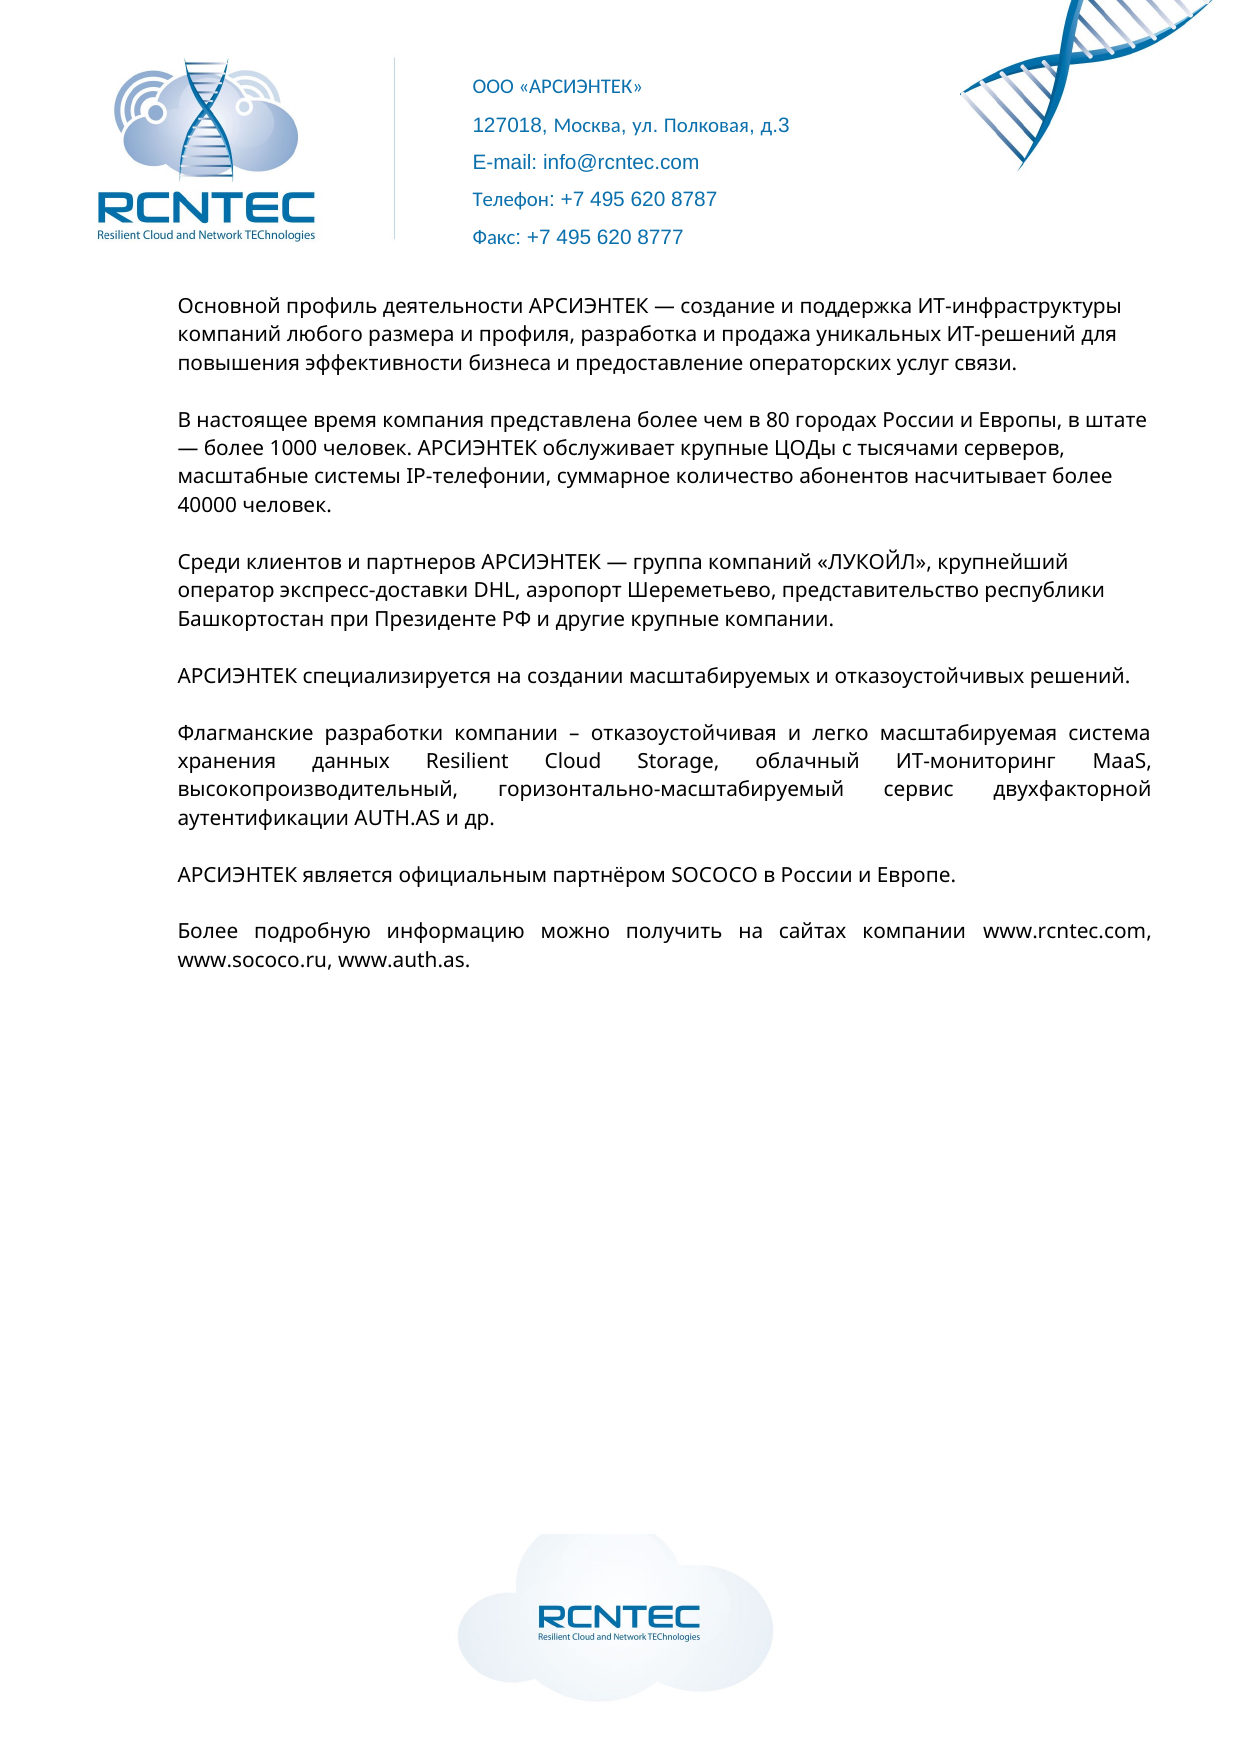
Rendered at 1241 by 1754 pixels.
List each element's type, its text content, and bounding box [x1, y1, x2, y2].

text Основной профиль деятельности АРСИЭНТЕК — создание и поддержка ИТ-инфраструктуры компаний любого размера и профиля, разработка и продажа уникальных ИТ-решений для повышения эффективности бизнеса и предоставление операторских услуг связи. [177, 291, 1152, 376]
text АРСИЭНТЕК является официальным партнёром SOCOCO в России и Европе. [177, 860, 1152, 888]
text Среди клиентов и партнеров АРСИЭНТЕК — группа компаний «ЛУКОЙЛ», крупнейший оператор экспресс-доставки DHL, аэропорт Шереметьево, представительство республики Башкортостан при Президенте РФ и другие крупные компании. [177, 547, 1152, 632]
picture [0, 0, 1239, 243]
text Флагманские разработки компании – отказоустойчивая и легко масштабируемая система хранения данных Resilient Cloud Storage, облачный ИТ-мониторинг MaaS, высокопроизводительный, горизонтально-масштабируемый сервис двухфакторной аутентификации AUTH.AS и др. [177, 718, 1152, 831]
text В настоящее время компания представлена более чем в 80 городах России и Европы, в штате — более 1000 человек. АРСИЭНТЕК обслуживает крупные ЦОДы с тысячами серверов, масштабные системы IP-телефонии, суммарное количество абонентов насчитывает более 40000 человек. [177, 405, 1152, 518]
text Более подробную информацию можно получить на сайтах компании www.rcntec.com, www.sococo.ru, www.auth.as. [177, 917, 1152, 973]
picture [0, 1505, 1239, 1746]
text АРСИЭНТЕК специализируется на создании масштабируемых и отказоустойчивых решений. [177, 661, 1152, 689]
